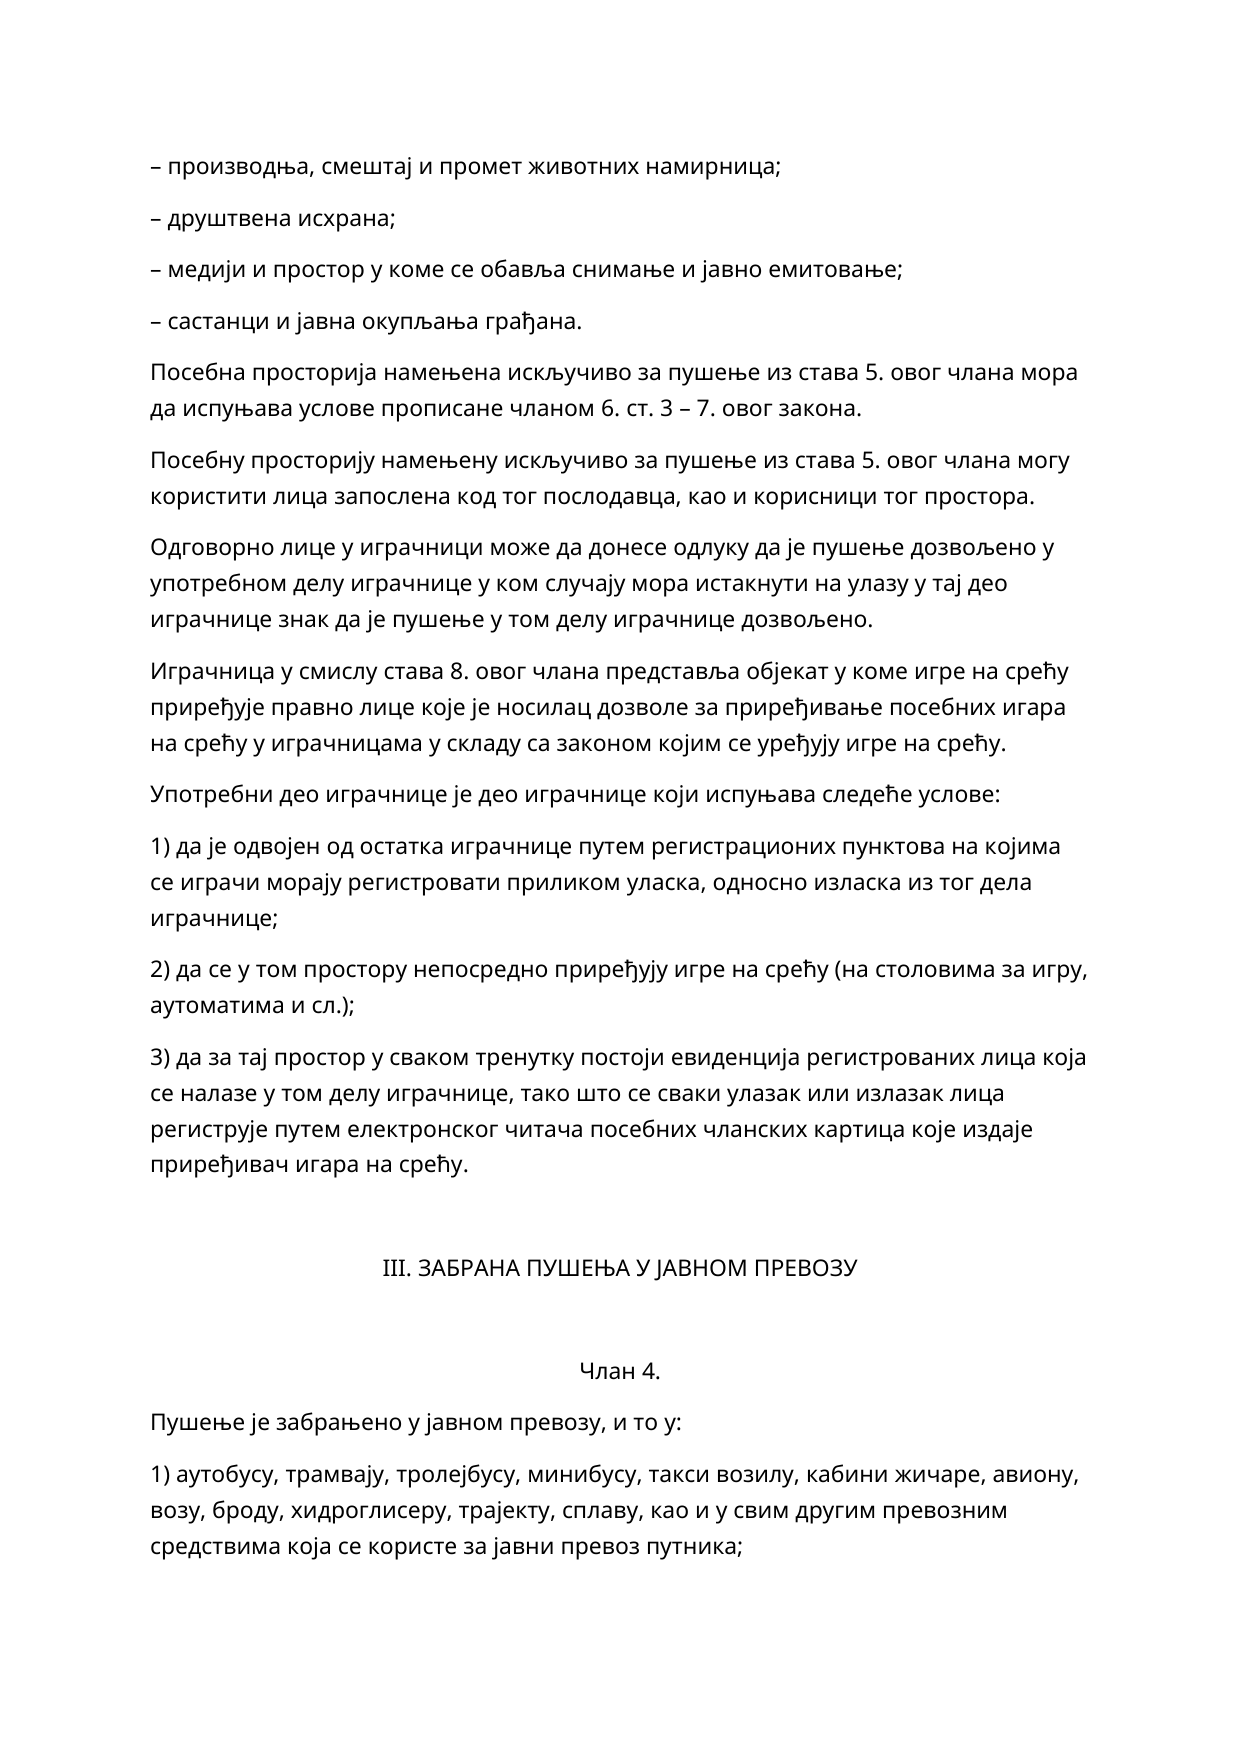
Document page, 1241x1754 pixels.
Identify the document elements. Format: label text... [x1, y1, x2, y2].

text Пушење је забрањено у јавном превозу, и то у: [150, 1406, 1090, 1437]
text – друштвена исхрана; [150, 202, 1090, 233]
text – производња, смештај и промет животних намирница; [150, 150, 1090, 181]
text Одговорно лице у играчници може да донесе одлуку да је пушење дозвољено у употребном делу играчнице у ком случају мора истакнути на улазу у тај део играчнице знак да је пушење у том делу играчнице дозвољено. [150, 531, 1090, 634]
text III. ЗАБРАНА ПУШЕЊА У ЈАВНОМ ПРЕВОЗУ [150, 1252, 1090, 1283]
text 3) да за тај простор у сваком тренутку постоји евиденција регистрованих лица која се налазе у том делу играчнице, тако што се сваки улазак или излазак лица региструје путем електронског читача посебних чланских картица које издаје приређивач игара на срећу. [150, 1041, 1090, 1180]
text – састанци и јавна окупљања грађана. [150, 305, 1090, 336]
text – медији и простор у коме се обавља снимање и јавно емитовање; [150, 253, 1090, 284]
text Посебну просторију намењену искључиво за пушење из става 5. овог члана могу користити лица запослена код тог послодавца, као и корисници тог простора. [150, 444, 1090, 511]
text Члан 4. [150, 1355, 1090, 1386]
text Посебна просторија намењена искључиво за пушење из става 5. овог члана мора да испуњава услове прописане чланом 6. ст. 3 – 7. овог закона. [150, 356, 1090, 423]
text 1) да је одвојен од остатка играчнице путем регистрационих пунктова на којима се играчи морају регистровати приликом уласка, односно изласка из тог дела играчнице; [150, 830, 1090, 933]
text 1) аутобусу, трамвају, тролејбусу, минибусу, такси возилу, кабини жичаре, авиону, возу, броду, хидроглисеру, трајекту, сплаву, као и у свим другим превозним средствима која се користе за јавни превоз путника; [150, 1458, 1090, 1561]
text 2) да се у том простору непосредно приређују игре на срећу (на столовима за игру, аутоматима и сл.); [150, 953, 1090, 1020]
text Употребни део играчнице је део играчнице који испуњава следеће услове: [150, 778, 1090, 809]
text Играчница у смислу става 8. овог члана представља објекат у коме игре на срећу приређује правно лице које је носилац дозволе за приређивање посебних игара на срећу у играчницама у складу са законом којим се уређују игре на срећу. [150, 655, 1090, 758]
